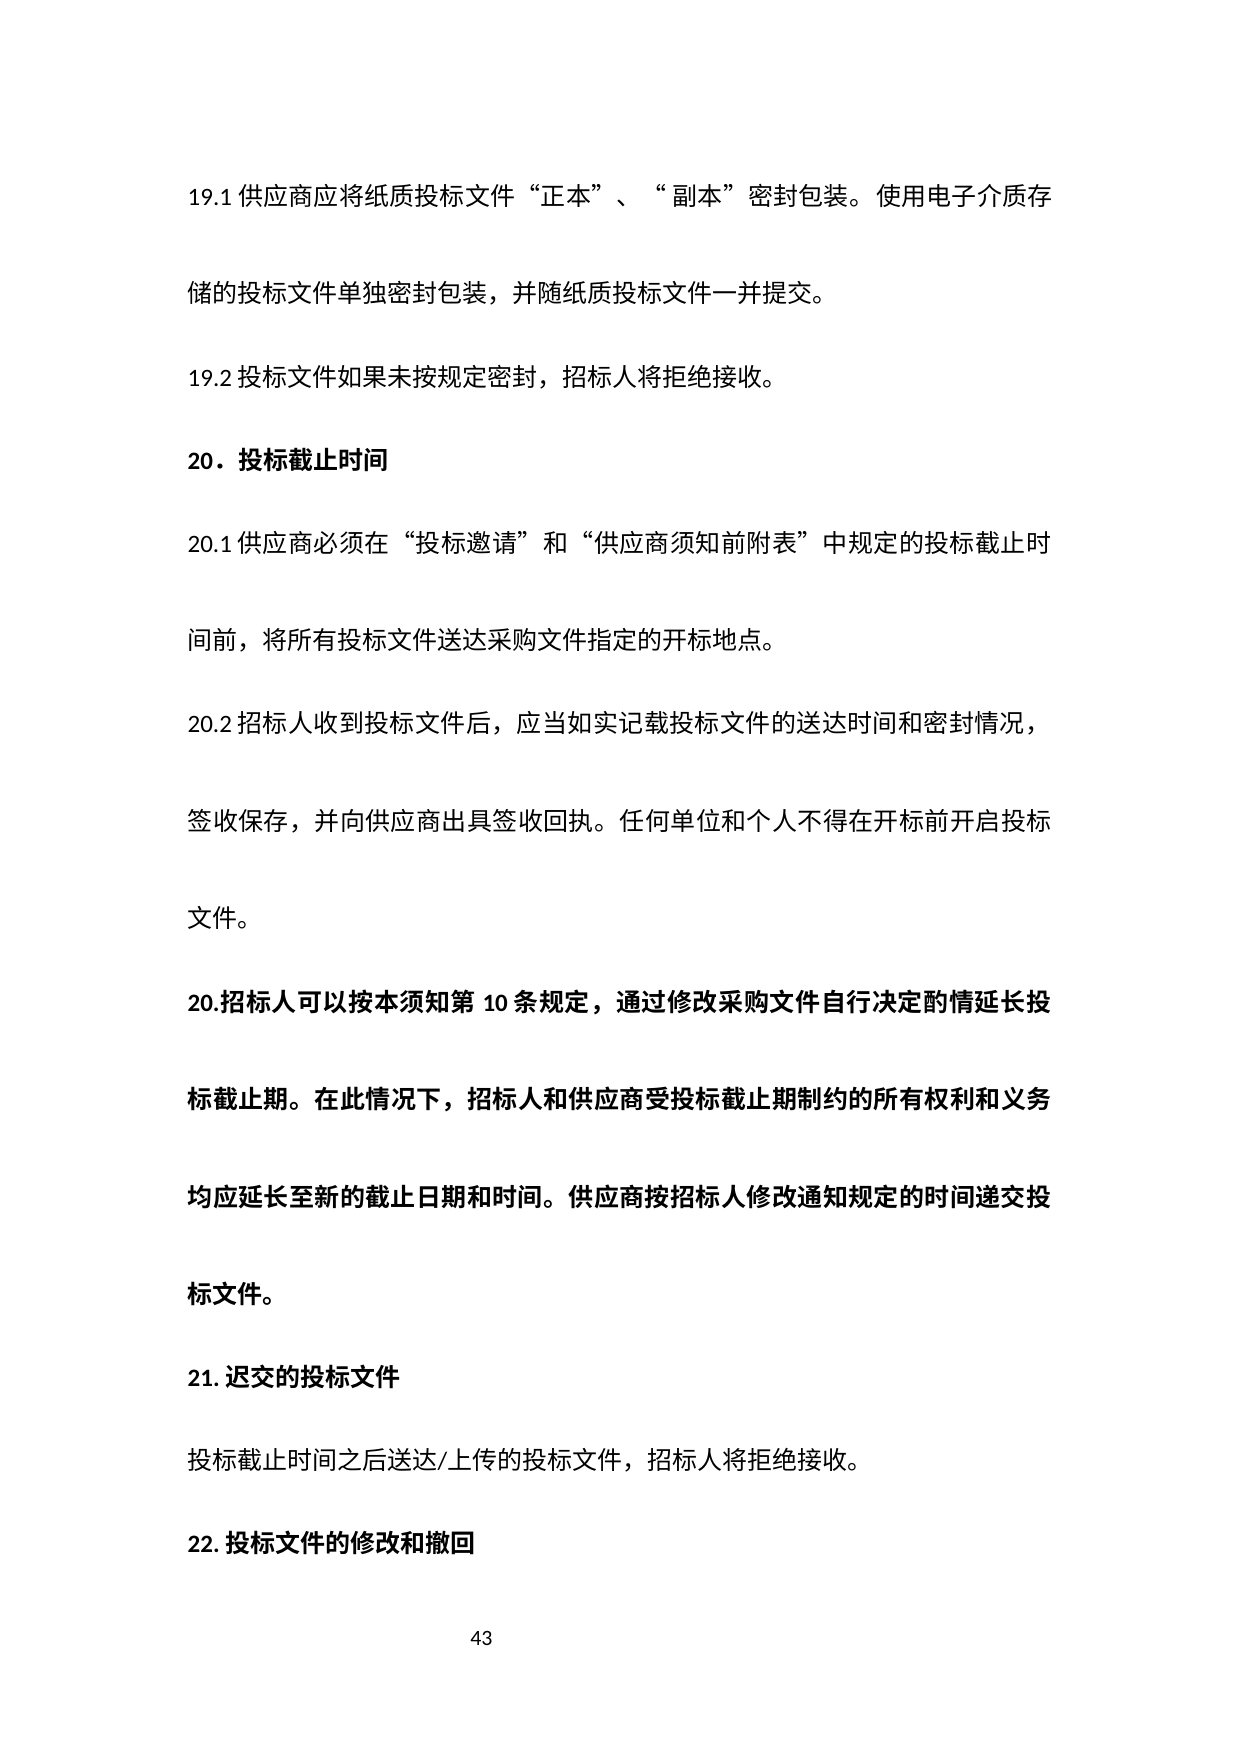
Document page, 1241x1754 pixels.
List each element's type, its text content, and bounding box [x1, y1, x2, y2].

text 19.1 供应商应将纸质投标文件“正本”、“ 副本”密封包装。使用电子介质存储的投标文件单独密封包装，并随纸质投标文件一并提交。 [187, 162, 1053, 324]
text 21. 迟交的投标文件 [187, 1343, 1053, 1408]
text 20.招标人可以按本须知第10条规定，通过修改采购文件自行决定酌情延长投标截止期。在此情况下，招标人和供应商受投标截止期制约的所有权利和义务均应延长至新的截止日期和时间。供应商按招标人修改通知规定的时间递交投标文件。 [187, 968, 1053, 1325]
text 投标截止时间之后送达/上传的投标文件，招标人将拒绝接收。 [187, 1426, 1053, 1491]
text 20.2招标人收到投标文件后，应当如实记载投标文件的送达时间和密封情况，签收保存，并向供应商出具签收回执。任何单位和个人不得在开标前开启投标文件。 [187, 689, 1053, 949]
text 20.1供应商必须在“投标邀请”和“供应商须知前附表”中规定的投标截止时间前，将所有投标文件送达采购文件指定的开标地点。 [187, 509, 1053, 671]
text 20．投标截止时间 [187, 426, 1053, 491]
text 19.2 投标文件如果未按规定密封，招标人将拒绝接收。 [187, 343, 1053, 408]
text 22. 投标文件的修改和撤回 [187, 1509, 1053, 1574]
